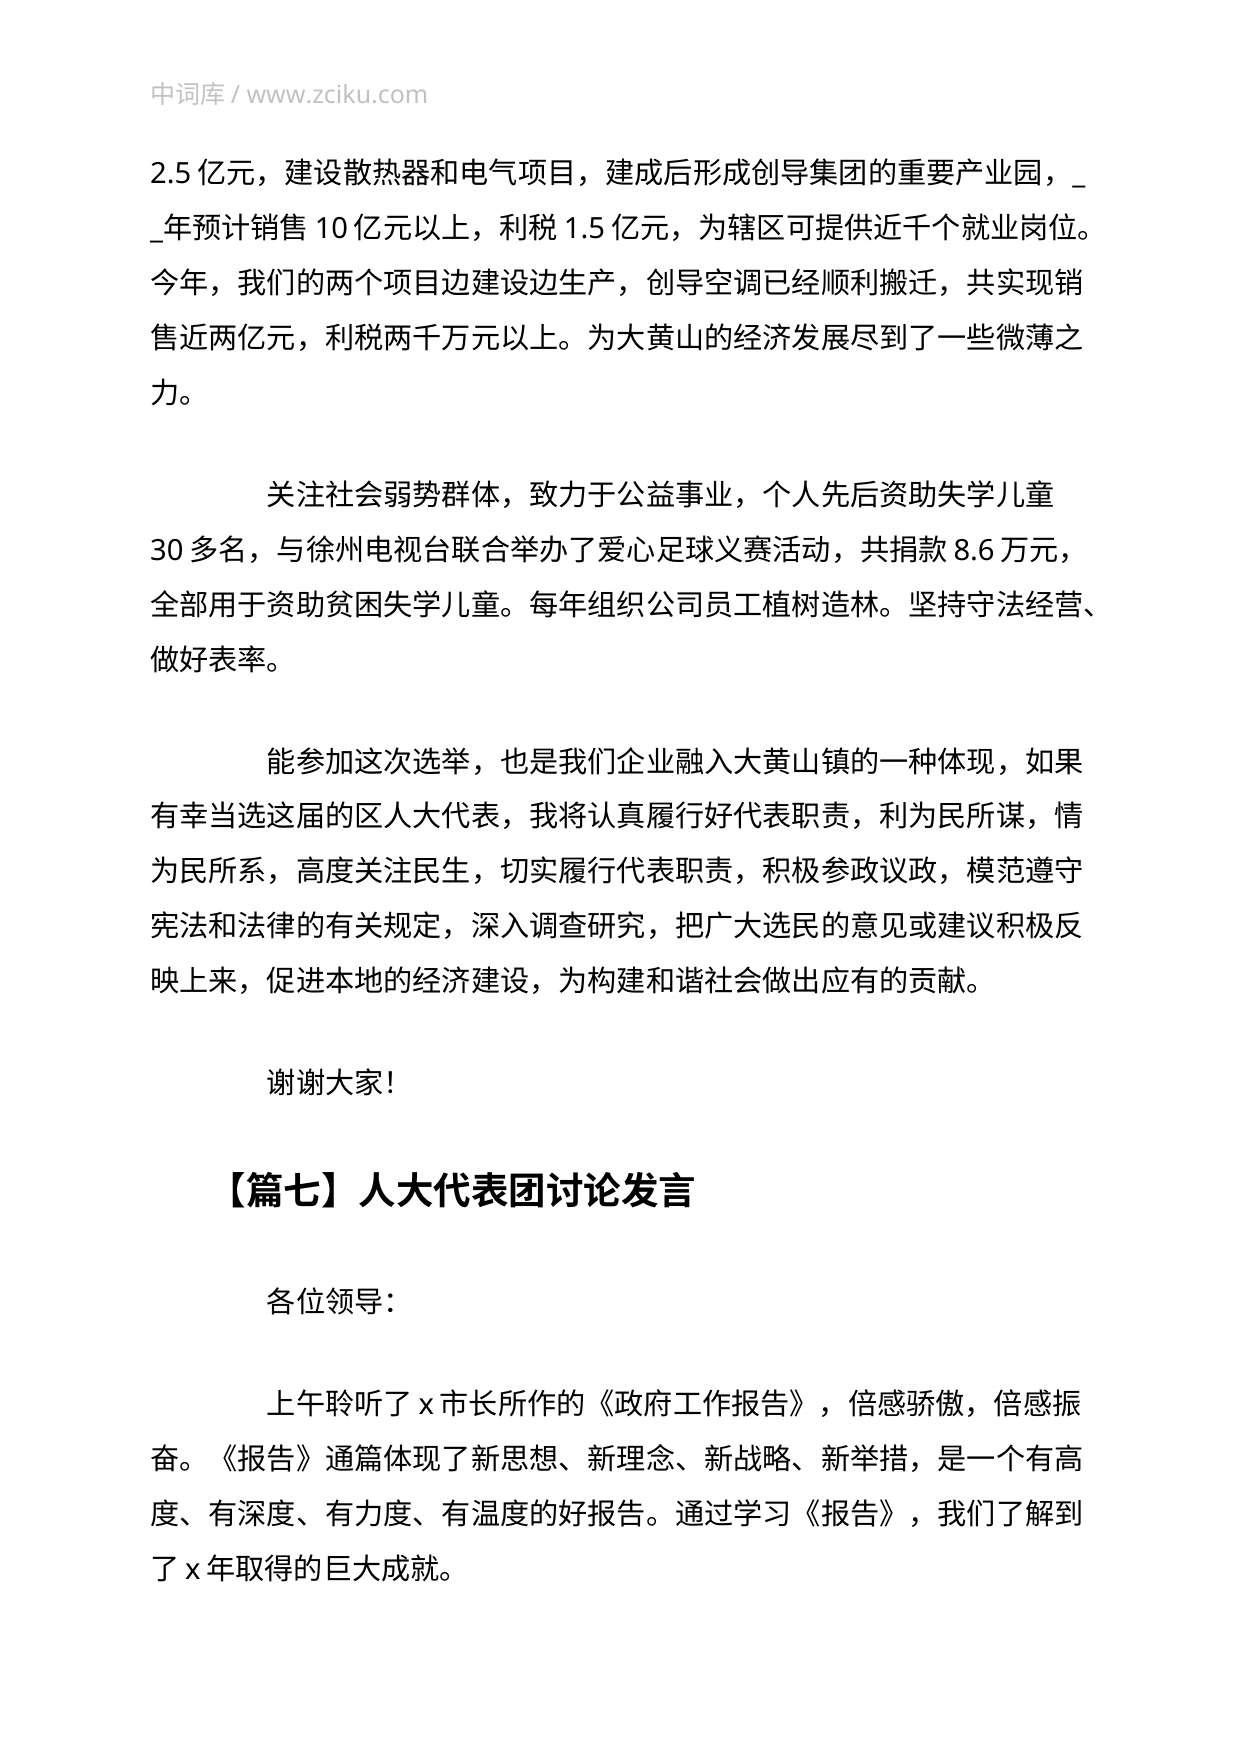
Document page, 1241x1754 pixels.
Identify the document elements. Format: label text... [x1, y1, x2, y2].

text 谢谢大家！ [150, 1059, 1090, 1102]
text 【篇七】人大代表团讨论发言 [150, 1161, 1090, 1216]
text 各位领导： [150, 1279, 1090, 1321]
text 能参加这次选举，也是我们企业融入大黄山镇的一种体现，如果有幸当选这届的区人大代表，我将认真履行好代表职责，利为民所谋，情为民所系，高度关注民生，切实履行代表职责，积极参政议政，模范遵守宪法和法律的有关规定，深入调查研究，把广大选民的意见或建议积极反映上来，促进本地的经济建设，为构建和谐社会做出应有的贡献。 [150, 738, 1090, 1000]
text 上午聆听了x市长所作的《政府工作报告》，倍感骄傲，倍感振奋。《报告》通篇体现了新思想、新理念、新战略、新举措，是一个有高度、有深度、有力度、有温度的好报告。通过学习《报告》，我们了解到了x年取得的巨大成就。 [150, 1380, 1090, 1588]
text 关注社会弱势群体，致力于公益事业，个人先后资助失学儿童30多名，与徐州电视台联合举办了爱心足球义赛活动，共捐款8.6万元，全部用于资助贫困失学儿童。每年组织公司员工植树造林。坚持守法经营、做好表率。 [150, 472, 1090, 679]
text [150, 150, 1090, 412]
